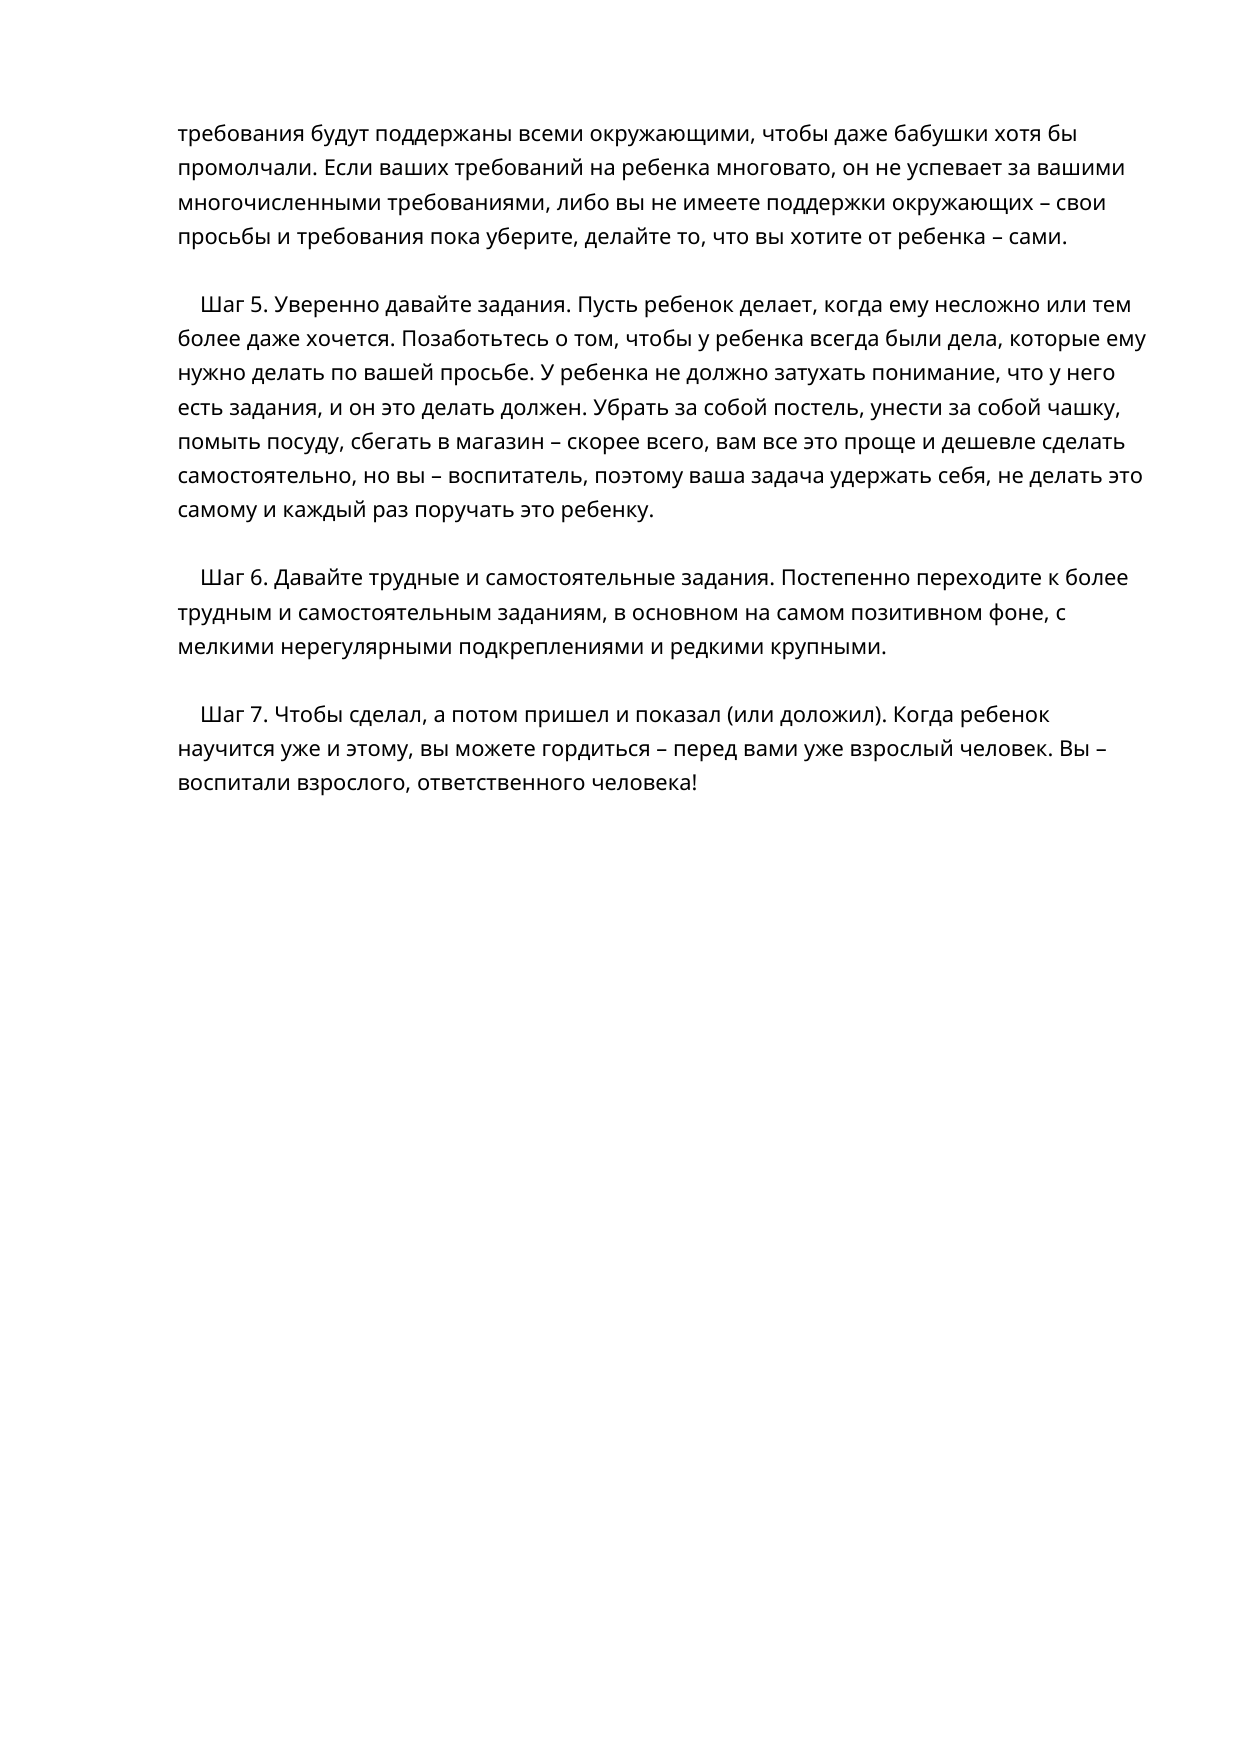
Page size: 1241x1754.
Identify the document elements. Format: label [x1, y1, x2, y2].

text [177, 118, 1152, 797]
